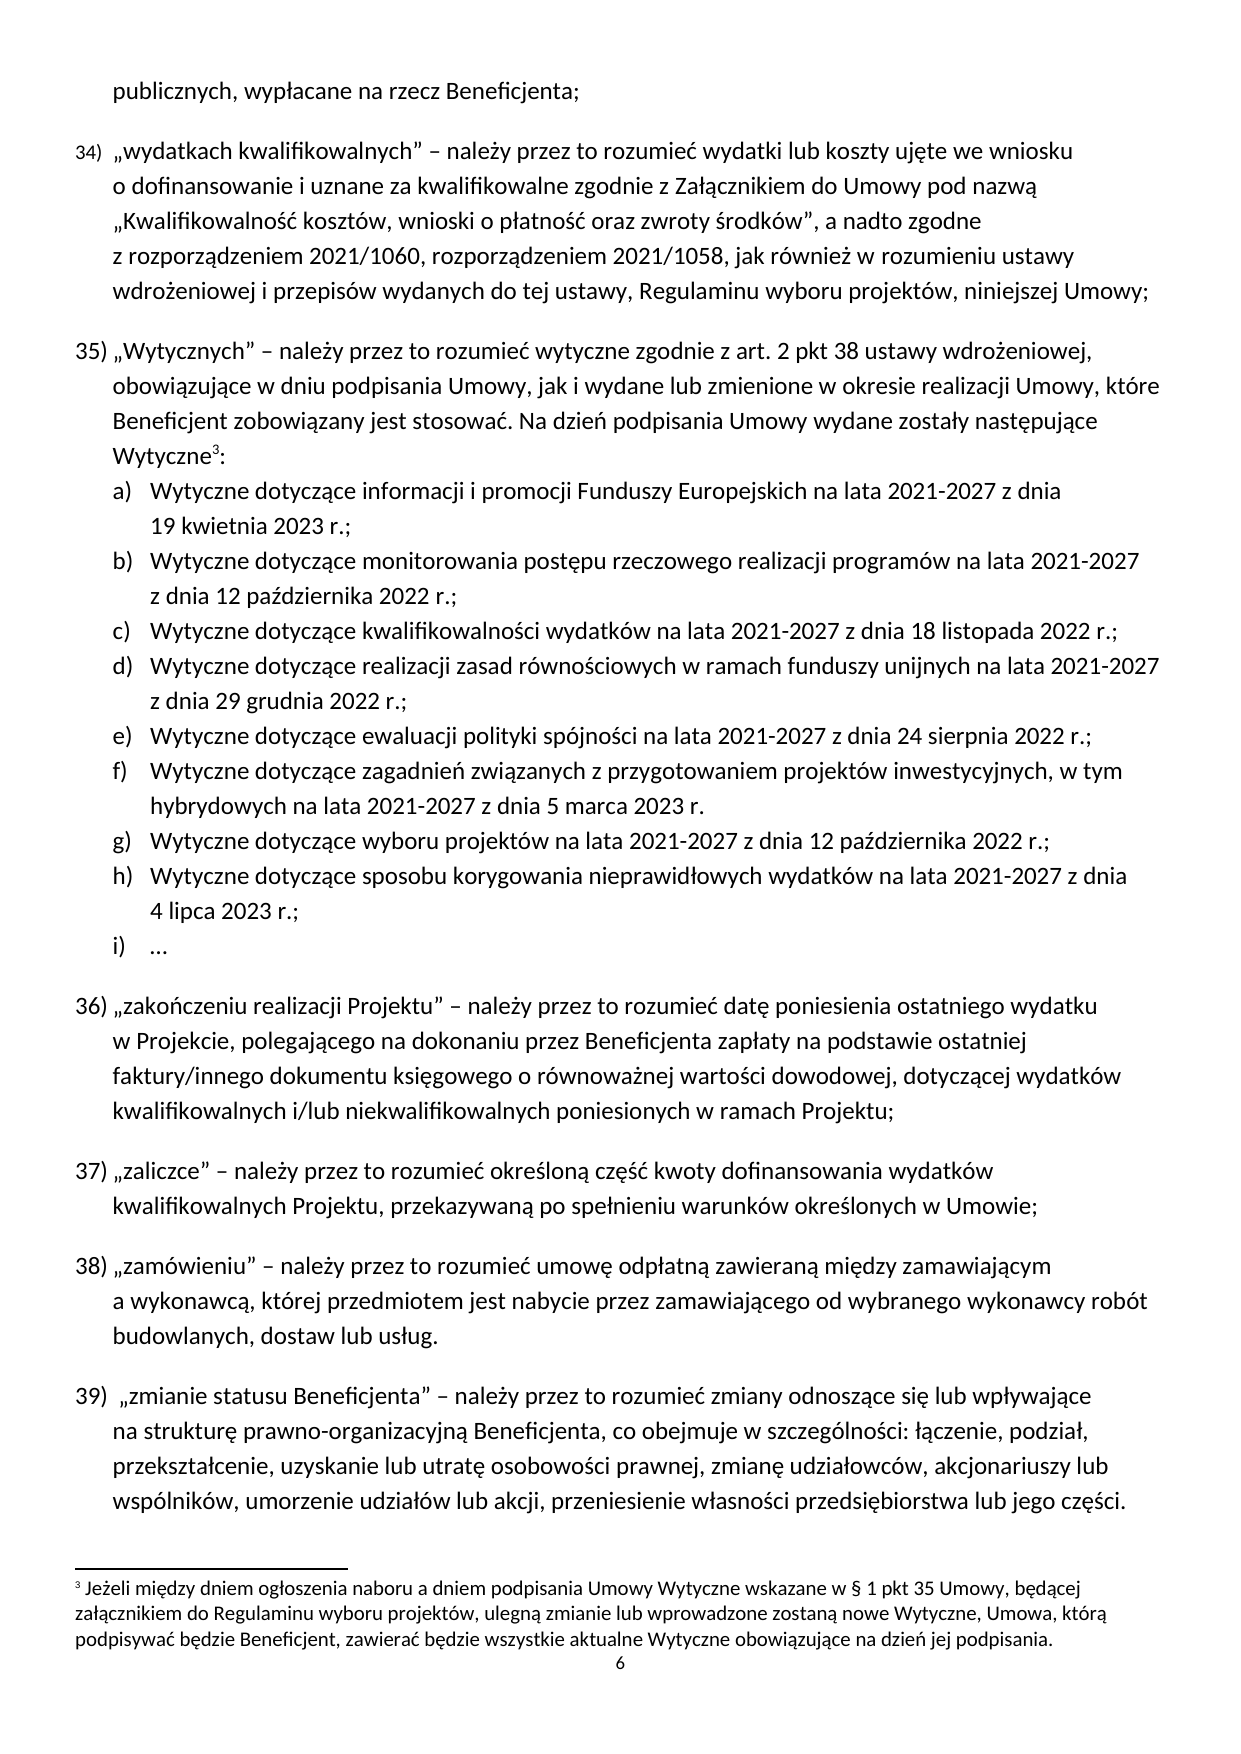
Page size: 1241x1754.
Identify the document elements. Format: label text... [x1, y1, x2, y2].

list Wytyczne dotyczące zagadnień związanych z przygotowaniem projektów inwestycyjnych, w tym hybrydowych na lata 2021-2027 z dnia 5 marca 2023 r. [112, 755, 1165, 821]
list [75, 75, 1165, 106]
list Wytyczne dotyczące kwalifikowalności wydatków na lata 2021-2027 z dnia 18 listopada 2022 r.; [112, 615, 1165, 646]
list Wytyczne dotyczące ewaluacji polityki spójności na lata 2021-2027 z dnia 24 sierpnia 2022 r.; [112, 720, 1165, 751]
list Wytyczne dotyczące realizacji zasad równościowych w ramach funduszy unijnych na lata 2021-2027 z dnia 29 grudnia 2022 r.; [112, 650, 1165, 716]
list Wytyczne dotyczące monitorowania postępu rzeczowego realizacji programów na lata 2021-2027 z dnia 12 października 2022 r.; [112, 545, 1165, 611]
list „wydatkach kwalifikowalnych” – należy przez to rozumieć wydatki lub koszty ujęte we wniosku o dofinansowanie i uznane za kwalifikowalne zgodnie z Załącznikiem do Umowy pod nazwą „Kwalifikowalność kosztów, wnioski o płatność oraz zwroty środków”, a nadto zgodne z rozporządzeniem 2021/1060, rozporządzeniem 2021/1058, jak również w rozumieniu ustawy wdrożeniowej i przepisów wydanych do tej ustawy, Regulaminu wyboru projektów, niniejszej Umowy; [75, 135, 1165, 306]
list Wytyczne dotyczące wyboru projektów na lata 2021-2027 z dnia 12 października 2022 r.; [112, 825, 1165, 856]
list „Wytycznych” – należy przez to rozumieć wytyczne zgodnie z art. 2 pkt 38 ustawy wdrożeniowej, obowiązujące w dniu podpisania Umowy, jak i wydane lub zmienione w okresie realizacji Umowy, które Beneficjent zobowiązany jest stosować. Na dzień podpisania Umowy wydane zostały następujące Wytyczne: [75, 335, 1165, 471]
list „zakończeniu realizacji Projektu” – należy przez to rozumieć datę poniesienia ostatniego wydatku w Projekcie, polegającego na dokonaniu przez Beneficjenta zapłaty na podstawie ostatniej faktury/innego dokumentu księgowego o równoważnej wartości dowodowej, dotyczącej wydatków kwalifikowalnych i/lub niekwalifikowalnych poniesionych w ramach Projektu; [75, 990, 1165, 1126]
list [75, 1380, 1165, 1516]
list Wytyczne dotyczące sposobu korygowania nieprawidłowych wydatków na lata 2021-2027 z dnia 4 lipca 2023 r.; [112, 860, 1165, 926]
list Wytyczne dotyczące informacji i promocji Funduszy Europejskich na lata 2021-2027 z dnia 19 kwietnia 2023 r.; [112, 475, 1165, 541]
list „zaliczce” – należy przez to rozumieć określoną część kwoty dofinansowania wydatków kwalifikowalnych Projektu, przekazywaną po spełnieniu warunków określonych w Umowie; [75, 1155, 1165, 1221]
list „zamówieniu” – należy przez to rozumieć umowę odpłatną zawieraną między zamawiającym a wykonawcą, której przedmiotem jest nabycie przez zamawiającego od wybranego wykonawcy robót budowlanych, dostaw lub usług. [75, 1250, 1165, 1351]
list … [112, 930, 1165, 961]
